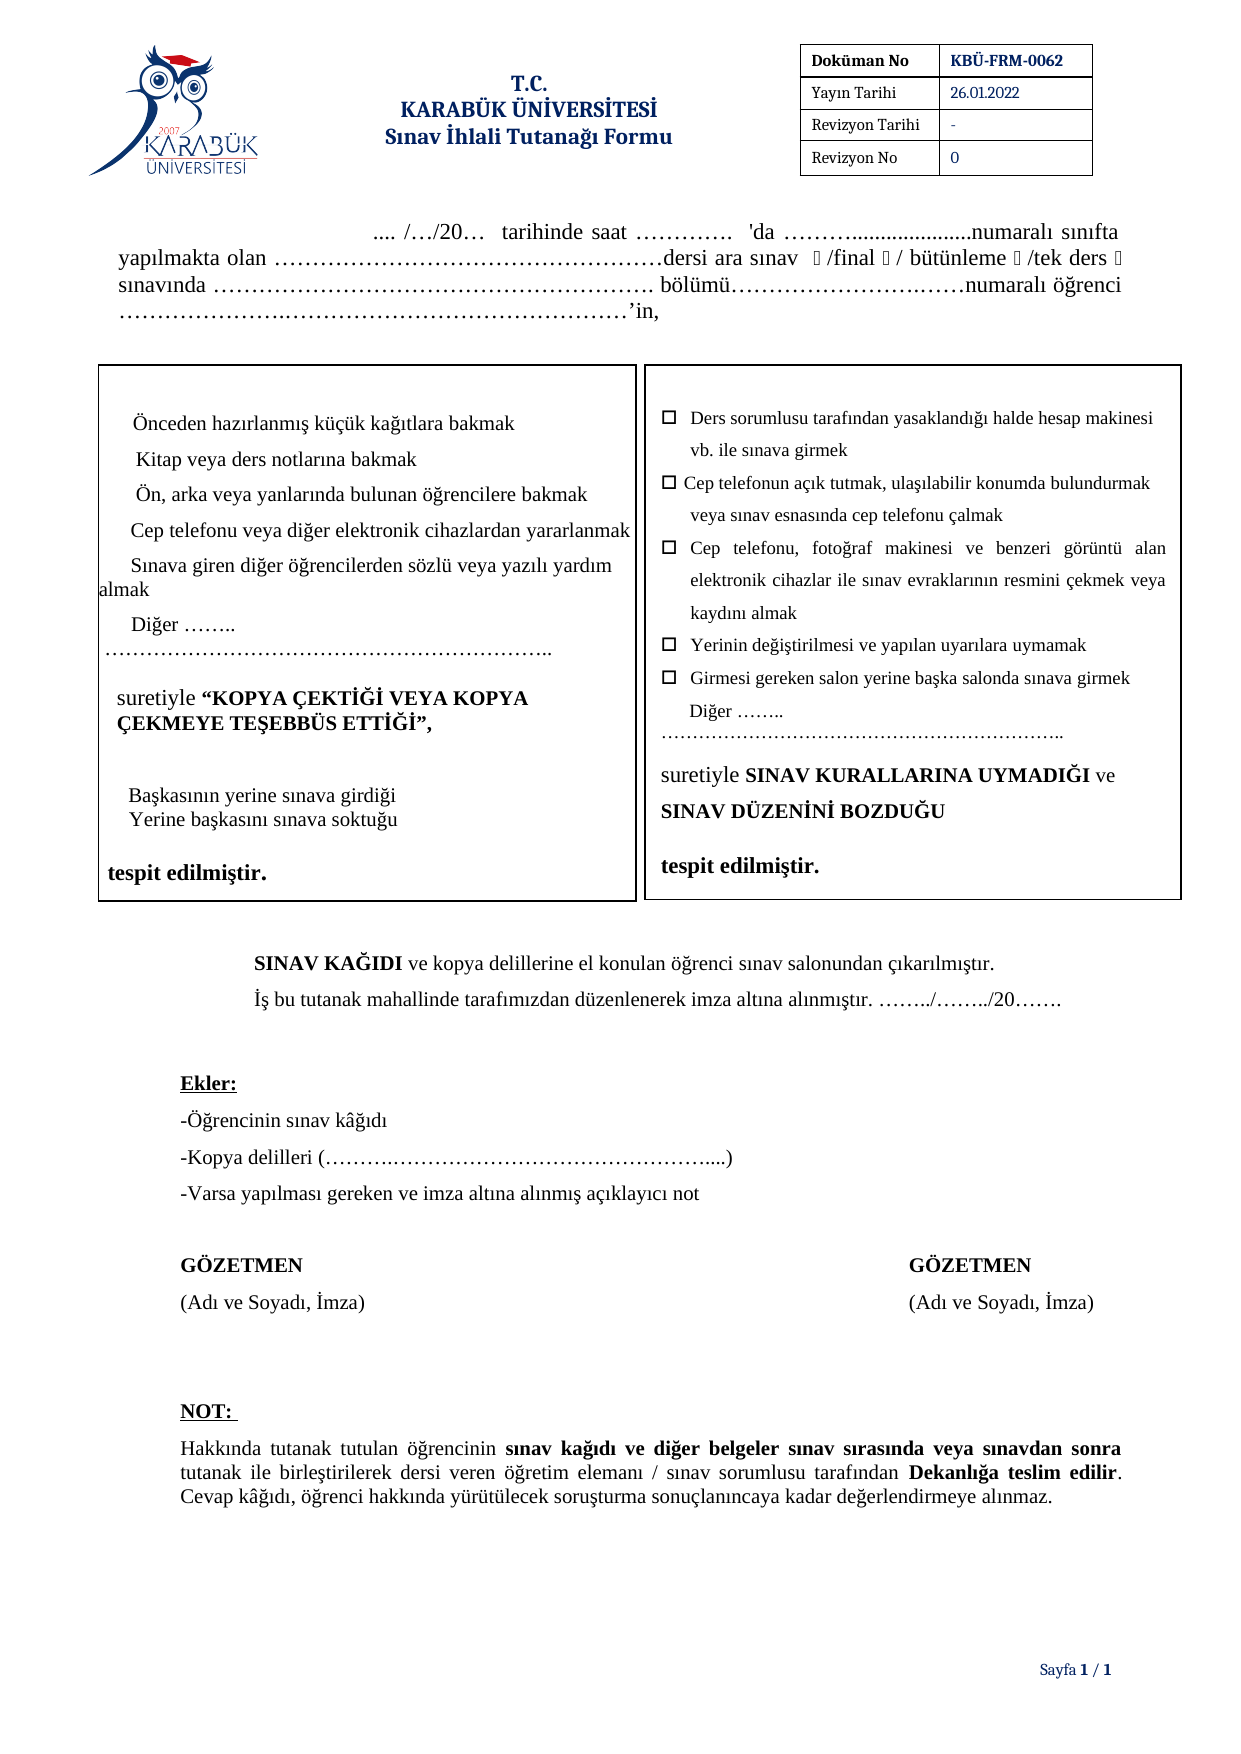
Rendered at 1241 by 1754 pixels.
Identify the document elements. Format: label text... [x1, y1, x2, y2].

picture [88, 45, 258, 176]
text SINAV KAĞIDI ve kopya delillerine el konulan öğrenci sınav salonundan çıkarılmıştır. [103, 951, 1118, 975]
text Hakkında tutanak tutulan öğrencinin sınav kağıdı ve diğer belgeler sınav sırasında veya sınavdan sonra tutanak ile birleştirilerek dersi veren öğretim elemanı / sınav sorumlusu tarafından Dekanlığa teslim edilir. Cevap kâğıdı, öğrenci hakkında yürütülecek soruşturma sonuçlanıncaya kadar değerlendirmeye alınmaz. [180, 1436, 1122, 1508]
text NOT: [180, 1399, 1122, 1423]
text .... /…/20… tarihinde saat …………. 'da ……….....................numaralı sınıfta yapılmakta olan ……………………………………………dersi ara sınav /final / bütünleme /tek ders sınavında …………………………………………………. bölümü…………………….……numaralı öğrenci ………………….………………………………………’in, [118, 218, 1122, 324]
subtitle GÖZETMEN GÖZETMEN [180, 1253, 1122, 1277]
text -Varsa yapılması gereken ve imza altına alınmış açıklayıcı not [180, 1181, 1122, 1205]
text İş bu tutanak mahallinde tarafımızdan düzenlenerek imza altına alınmıştır. ……../……../20……. [254, 987, 1122, 1011]
text -Kopya delilleri (……….………………………………………....) [180, 1144, 1122, 1169]
text (Adı ve Soyadı, İmza) (Adı ve Soyadı, İmza) [180, 1290, 1122, 1314]
text -Öğrencinin sınav kâğıdı [180, 1108, 1122, 1132]
subtitle Ekler: [180, 1071, 1122, 1095]
